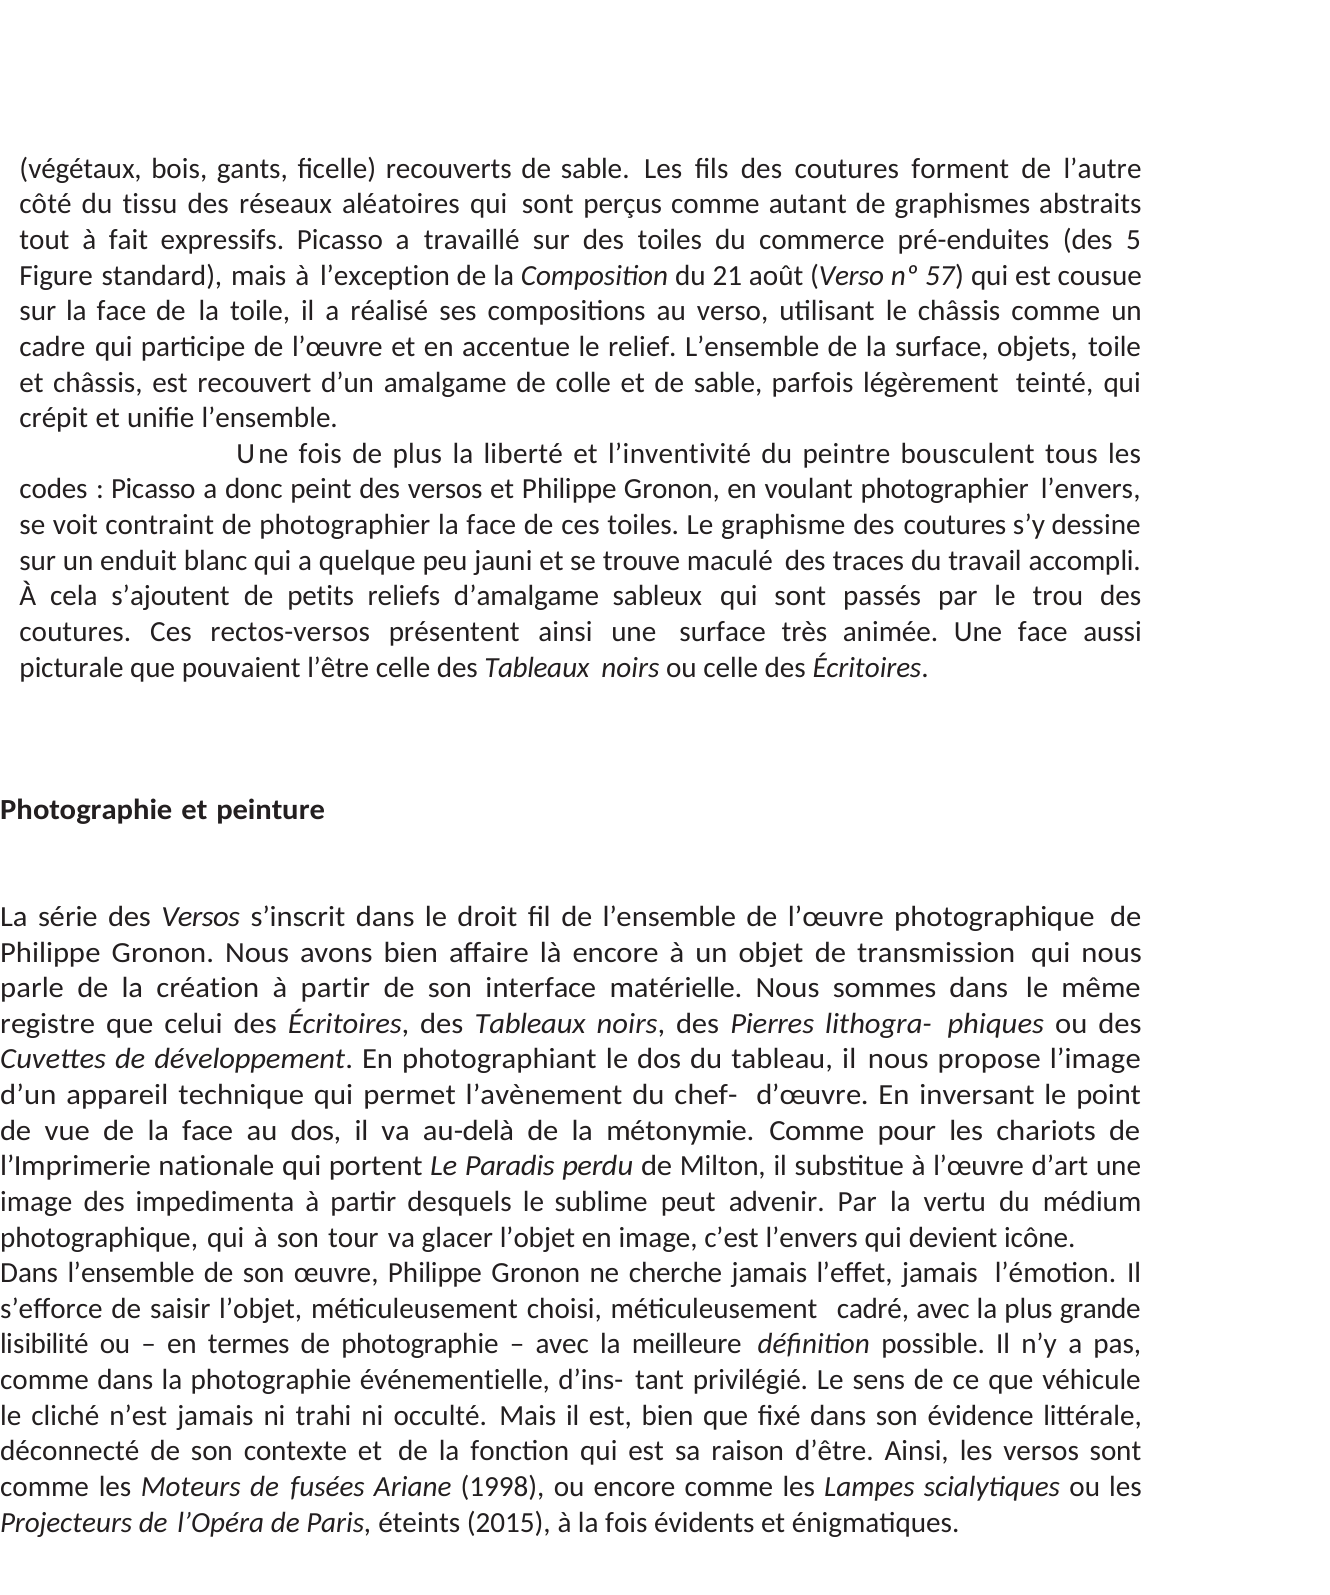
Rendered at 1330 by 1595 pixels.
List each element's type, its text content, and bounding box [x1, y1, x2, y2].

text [19, 150, 1142, 435]
text Une fois de plus la liberté et l’inventivité du peintre bousculent tous les codes : Picasso a donc peint des versos et Philippe Gronon, en voulant photographier l’envers, se voit contraint de photographier la face de ces toiles. Le graphisme des coutures s’y dessine sur un enduit blanc qui a quelque peu jauni et se trouve maculé des traces du travail accompli. À cela s’ajoutent de petits reliefs d’amalgame sableux qui sont passés par le trou des coutures. Ces rectos-versos présentent ainsi une surface très animée. Une face aussi picturale que pouvaient l’être celle des Tableaux noirs ou celle des Écritoires. [19, 435, 1142, 684]
text La série des Versos s’inscrit dans le droit fil de l’ensemble de l’œuvre photographique de Philippe Gronon. Nous avons bien affaire là encore à un objet de transmission qui nous parle de la création à partir de son interface matérielle. Nous sommes dans le même registre que celui des Écritoires, des Tableaux noirs, des Pierres lithogra- phiques ou des Cuvettes de développement. En photographiant le dos du tableau, il nous propose l’image d’un appareil technique qui permet l’avènement du chef- d’œuvre. En inversant le point de vue de la face au dos, il va au-delà de la métonymie. Comme pour les chariots de l’Imprimerie nationale qui portent Le Paradis perdu de Milton, il substitue à l’œuvre d’art une image des impedimenta à partir desquels le sublime peut advenir. Par la vertu du médium photographique, qui à son tour va glacer l’objet en image, c’est l’envers qui devient icône. [0, 898, 1142, 1254]
text Dans l’ensemble de son œuvre, Philippe Gronon ne cherche jamais l’effet, jamais l’émotion. Il s’efforce de saisir l’objet, méticuleusement choisi, méticuleusement cadré, avec la plus grande lisibilité ou – en termes de photographie – avec la meilleure définition possible. Il n’y a pas, comme dans la photographie événementielle, d’ins- tant privilégié. Le sens de ce que véhicule le cliché n’est jamais ni trahi ni occulté. Mais il est, bien que fixé dans son évidence littérale, déconnecté de son contexte et de la fonction qui est sa raison d’être. Ainsi, les versos sont comme les Moteurs de fusées Ariane (1998), ou encore comme les Lampes scialytiques ou les Projecteurs de l’Opéra de Paris, éteints (2015), à la fois évidents et énigmatiques. [0, 1254, 1142, 1539]
text Photographie et peinture [0, 791, 1142, 827]
